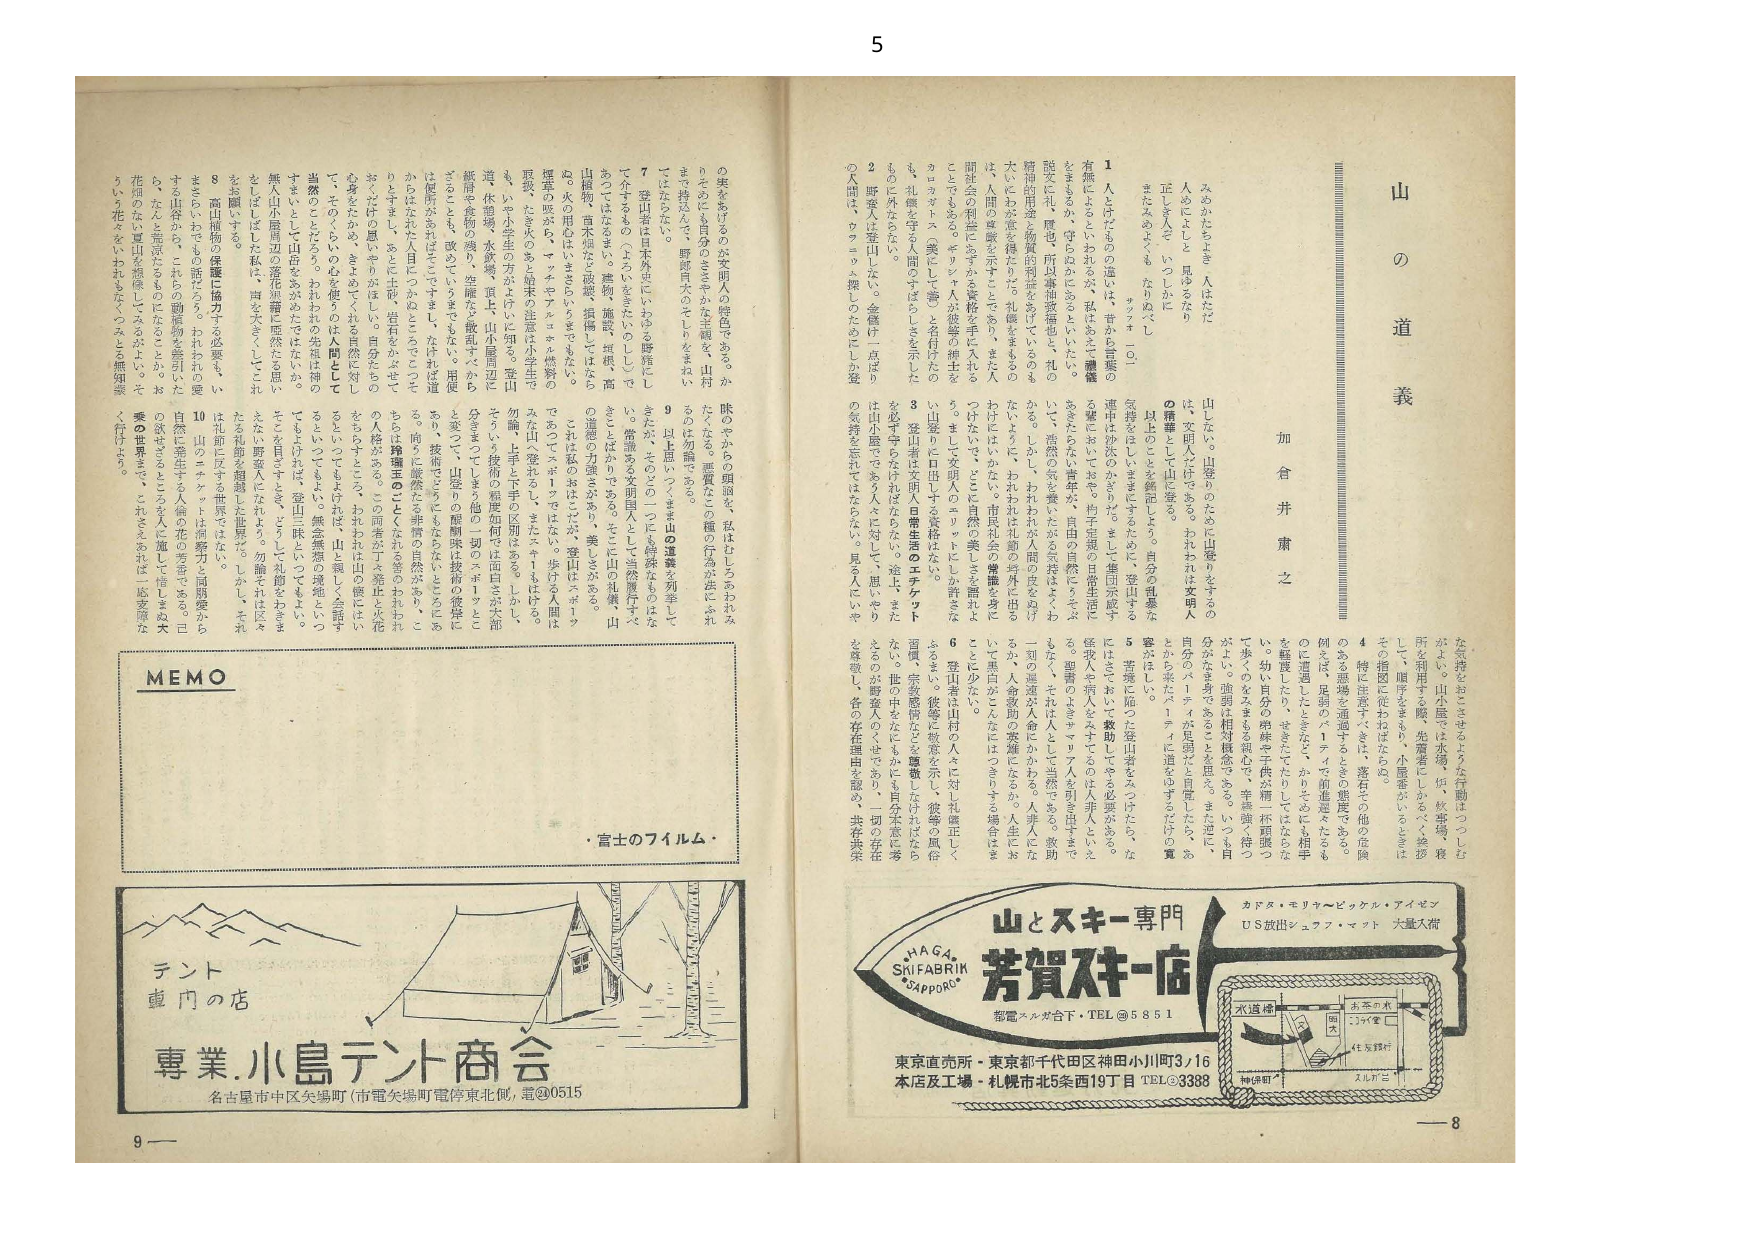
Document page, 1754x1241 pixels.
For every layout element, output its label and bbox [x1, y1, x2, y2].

picture [75, 76, 1516, 1163]
